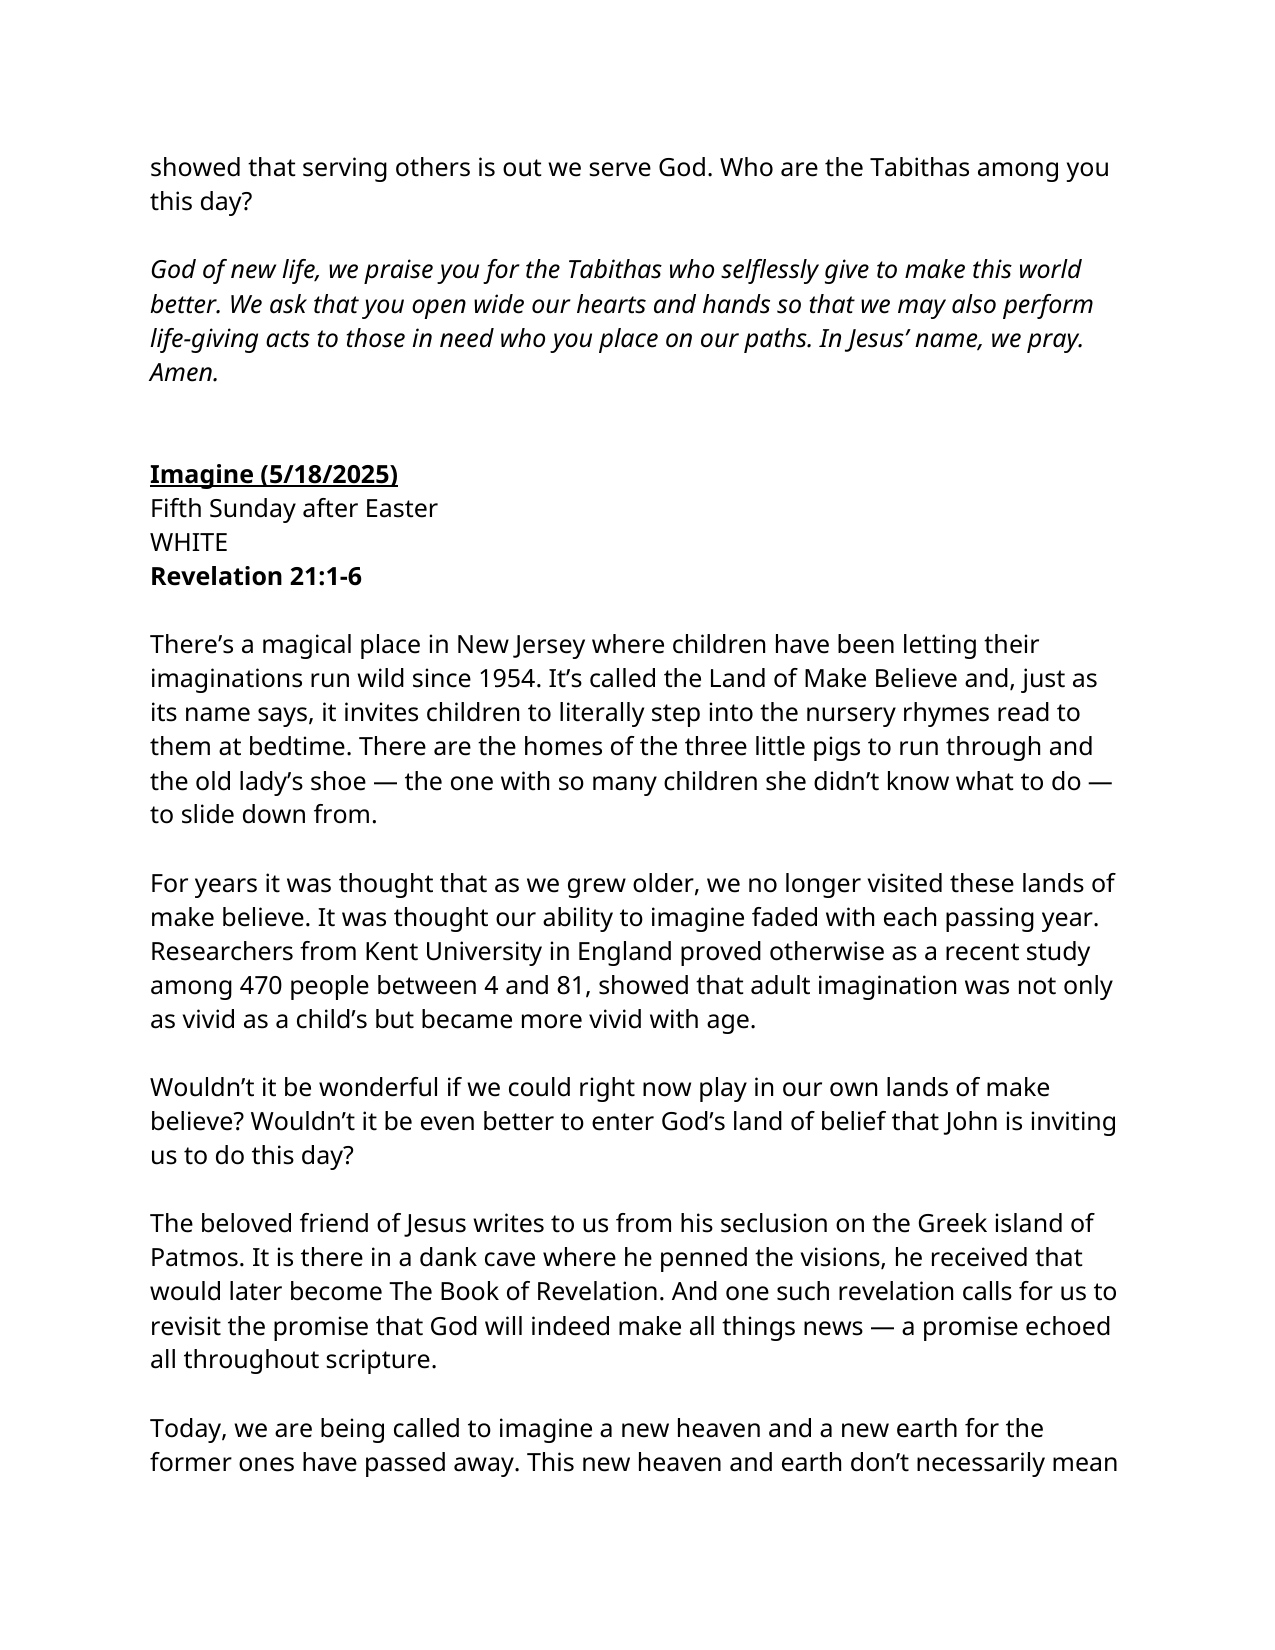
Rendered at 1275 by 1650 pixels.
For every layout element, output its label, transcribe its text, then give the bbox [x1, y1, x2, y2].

text Wouldn’t it be wonderful if we could right now play in our own lands of make believe? Wouldn’t it be even better to enter God’s land of belief that John is inviting us to do this day? [150, 1070, 1125, 1172]
text Revelation 21:1-6 [150, 559, 1125, 593]
text For years it was thought that as we grew older, we no longer visited these lands of make believe. It was thought our ability to imagine faded with each passing year. Researchers from Kent University in England proved otherwise as a recent study among 470 people between 4 and 81, showed that adult imagination was not only as vivid as a child’s but became more vivid with age. [150, 865, 1125, 1036]
text Fifth Sunday after Easter [150, 491, 1125, 525]
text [150, 1410, 1125, 1478]
text There’s a magical place in New Jersey where children have been letting their imaginations run wild since 1954. It’s called the Land of Make Believe and, just as its name says, it invites children to literally step into the nursery rhymes read to them at bedtime. There are the homes of the three little pigs to run through and the old lady’s shoe — the one with so many children she didn’t know what to do — to slide down from. [150, 593, 1125, 831]
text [150, 150, 1125, 218]
text WHITE [150, 525, 1125, 559]
text God of new life, we praise you for the Tabithas who selflessly give to make this world better. We ask that you open wide our hearts and hands so that we may also perform life-giving acts to those in need who you place on our paths. In Jesus’ name, we pray. Amen. [150, 252, 1125, 388]
text Imagine (5/18/2025) [150, 457, 1125, 491]
text The beloved friend of Jesus writes to us from his seclusion on the Greek island of Patmos. It is there in a dank cave where he penned the visions, he received that would later become The Book of Revelation. And one such revelation calls for us to revisit the promise that God will indeed make all things news — a promise echoed all throughout scripture. [150, 1206, 1125, 1376]
